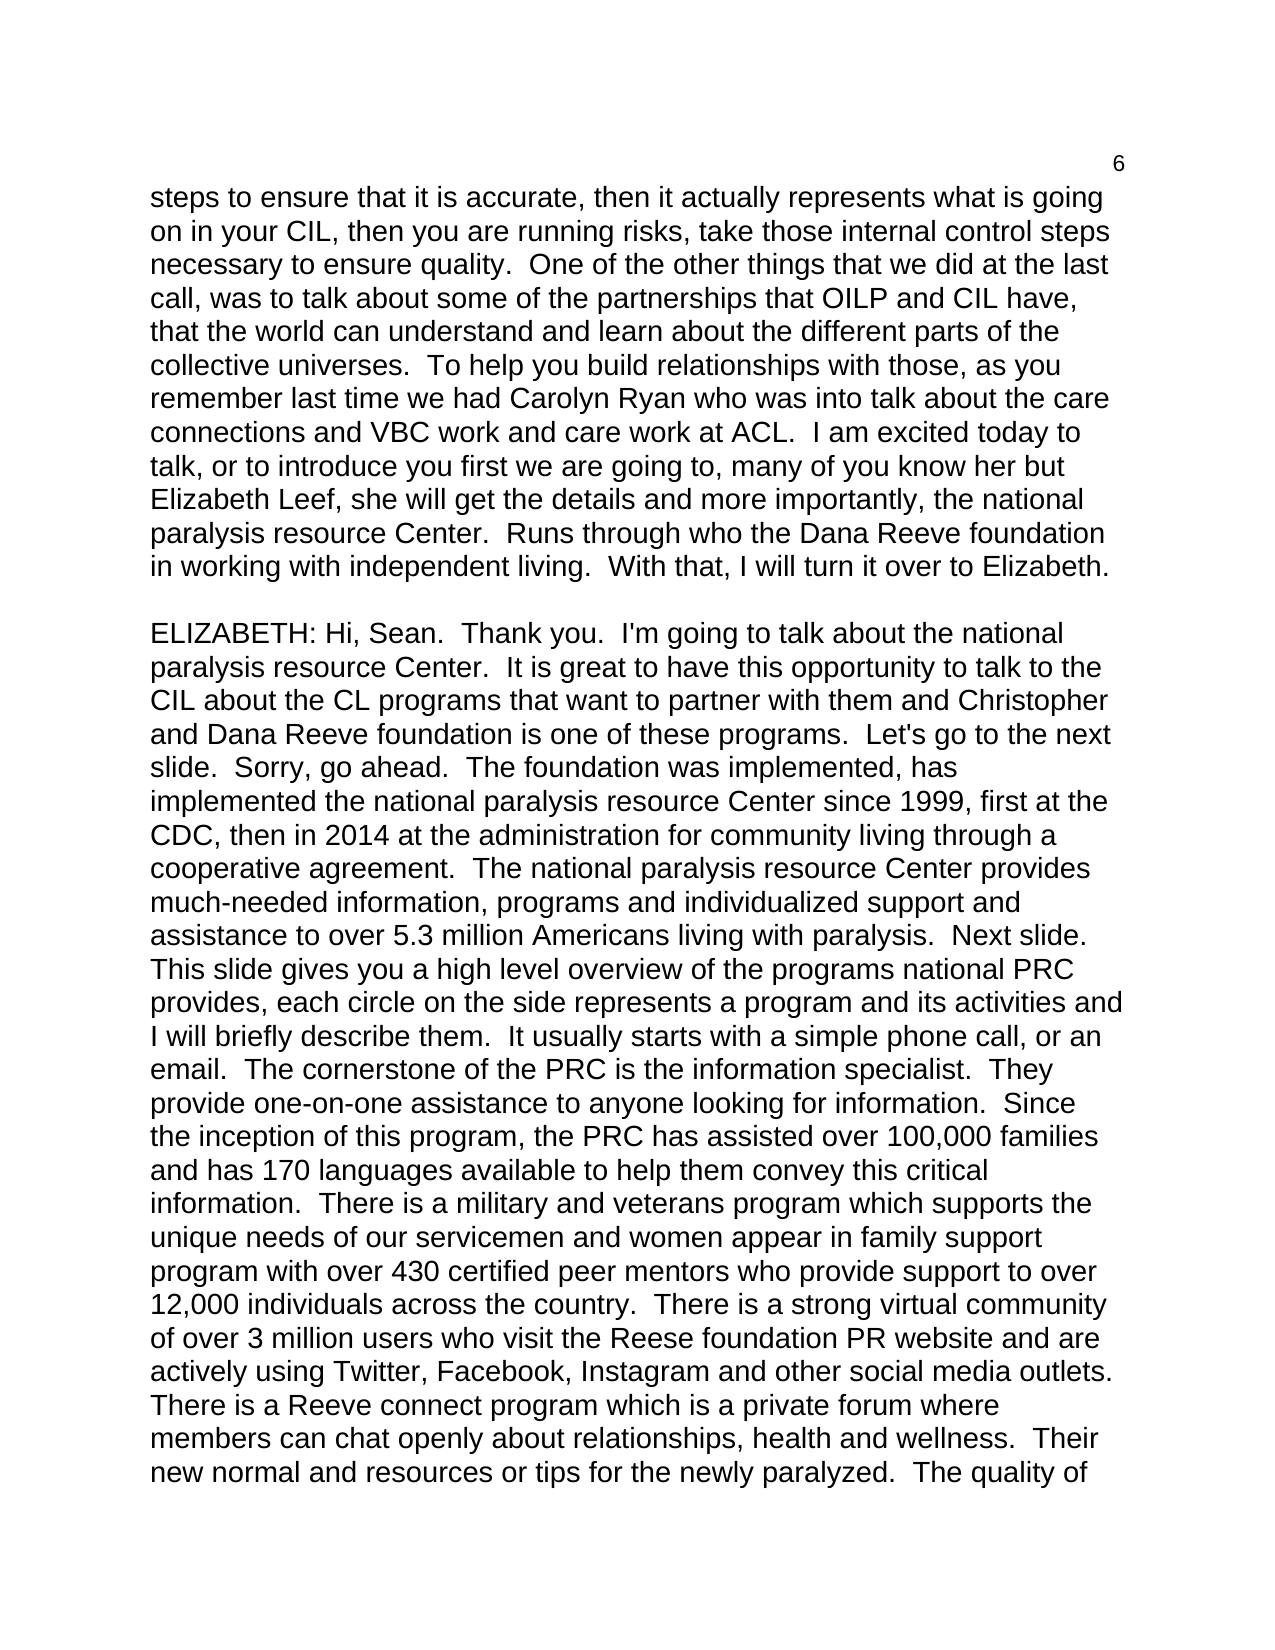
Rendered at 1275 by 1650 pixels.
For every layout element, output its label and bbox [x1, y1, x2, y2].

text [150, 180, 1125, 583]
text [150, 616, 1125, 1488]
